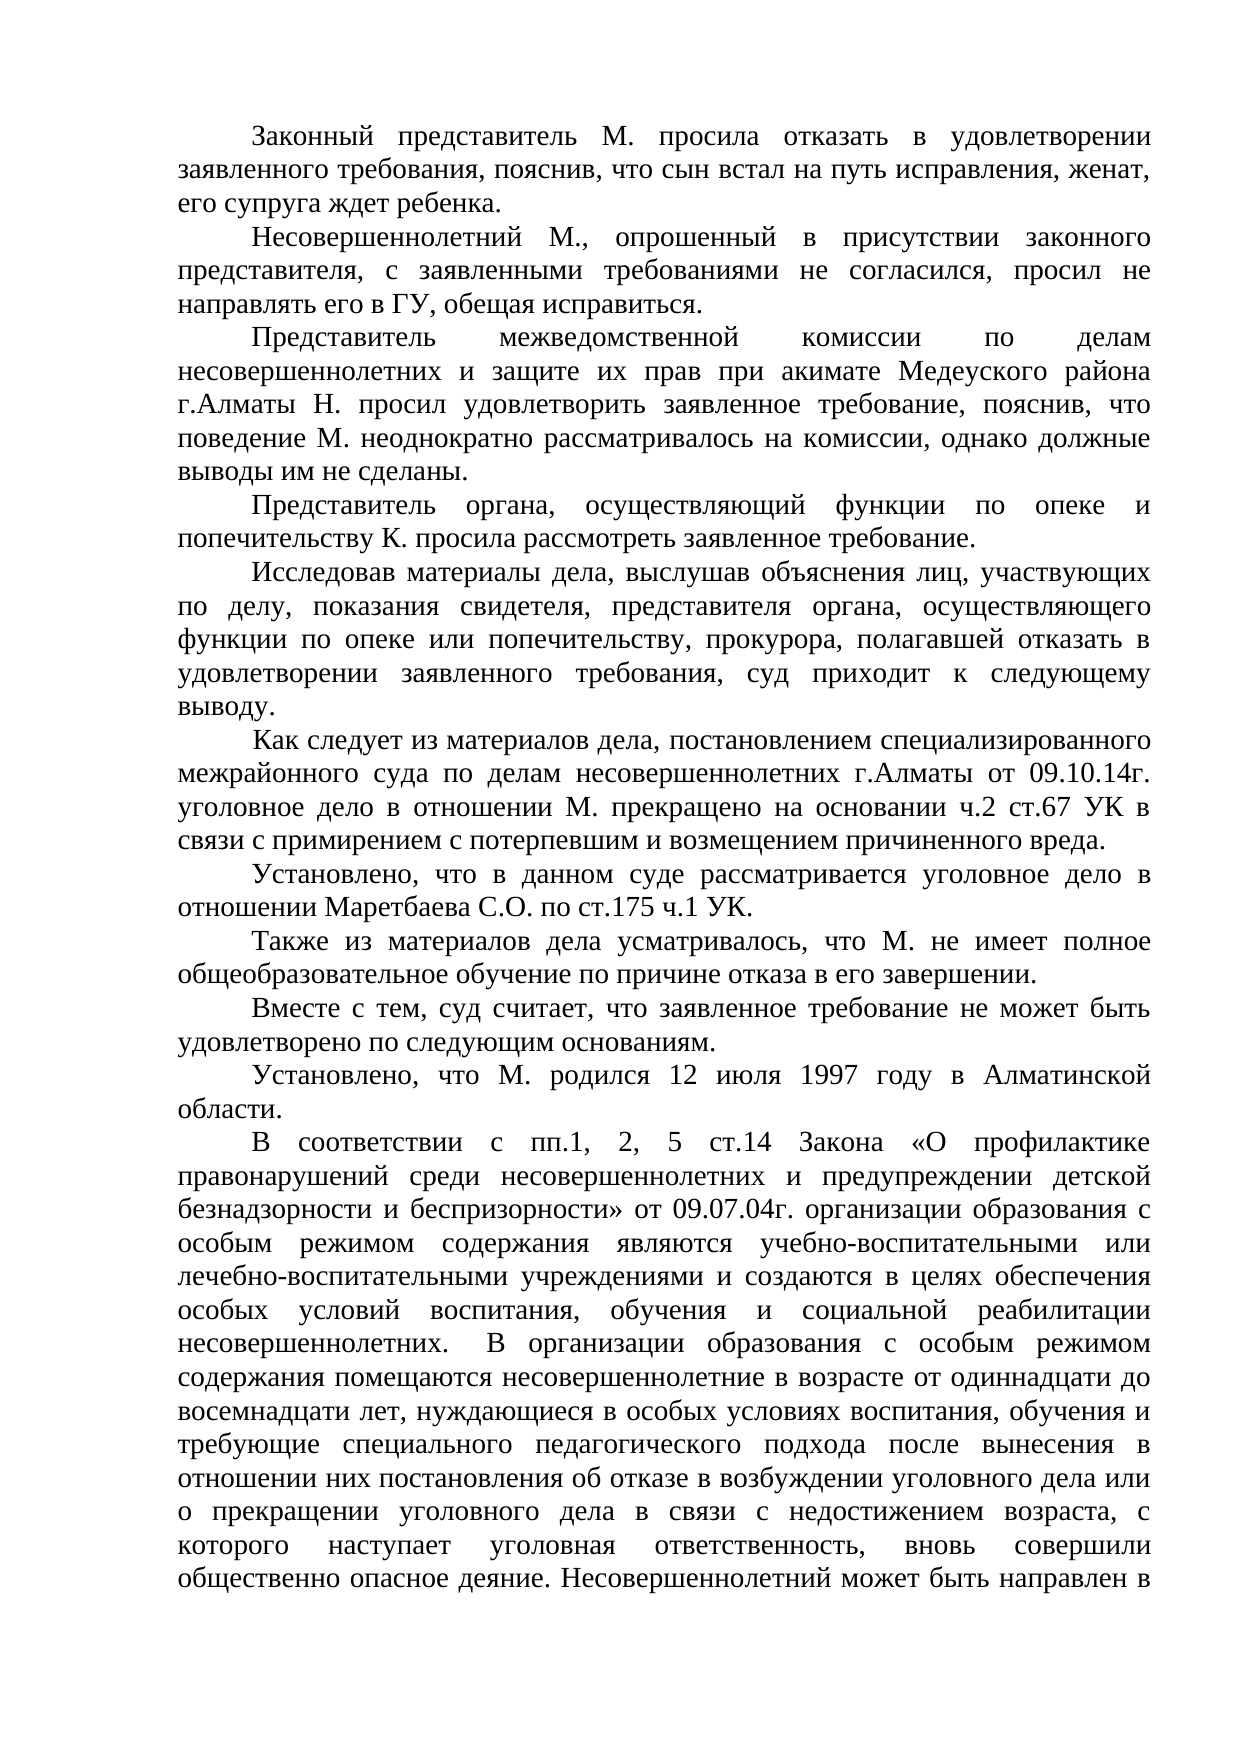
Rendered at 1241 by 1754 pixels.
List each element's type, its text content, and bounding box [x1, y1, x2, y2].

text Исследовав материалы дела, выслушав объяснения лиц, участвующих по делу, показания свидетеля, представителя органа, осуществляющего функции по опеке или попечительству, прокурора, полагавшей отказать в удовлетворении заявленного требования, суд приходит к следующему выводу. [177, 554, 1152, 722]
text Представитель органа, осуществляющий функции по опеке и попечительству К. просила рассмотреть заявленное требование. [177, 487, 1152, 554]
text Установлено, что М. родился 12 июля 1997 году в Алматинской области. [177, 1057, 1152, 1124]
text Представитель межведомственной комиссии по делам несовершеннолетних и защите их прав при акимате Медеуского района г.Алматы Н. просил удовлетворить заявленное требование, пояснив, что поведение М. неоднократно рассматривалось на комиссии, однако должные выводы им не сделаны. [177, 319, 1152, 487]
text Законный представитель М. просила отказать в удовлетворении заявленного требования, пояснив, что сын встал на путь исправления, женат, его супруга ждет ребенка. [177, 118, 1152, 219]
text Вместе с тем, суд считает, что заявленное требование не может быть удовлетворено по следующим основаниям. [177, 990, 1152, 1057]
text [177, 1124, 1152, 1594]
text Установлено, что в данном суде рассматривается уголовное дело в отношении Маретбаева С.О. по ст.175 ч.1 УК. [177, 856, 1152, 923]
text Как следует из материалов дела, постановлением специализированного межрайонного суда по делам несовершеннолетних г.Алматы от 09.10.14г. уголовное дело в отношении М. прекращено на основании ч.2 ст.67 УК в связи с примирением с потерпевшим и возмещением причиненного вреда. [177, 722, 1152, 856]
text Также из материалов дела усматривалось, что М. не имеет полное общеобразовательное обучение по причине отказа в его завершении. [177, 923, 1152, 990]
text Несовершеннолетний М., опрошенный в присутствии законного представителя, с заявленными требованиями не согласился, просил не направлять его в ГУ, обещая исправиться. [177, 219, 1152, 319]
